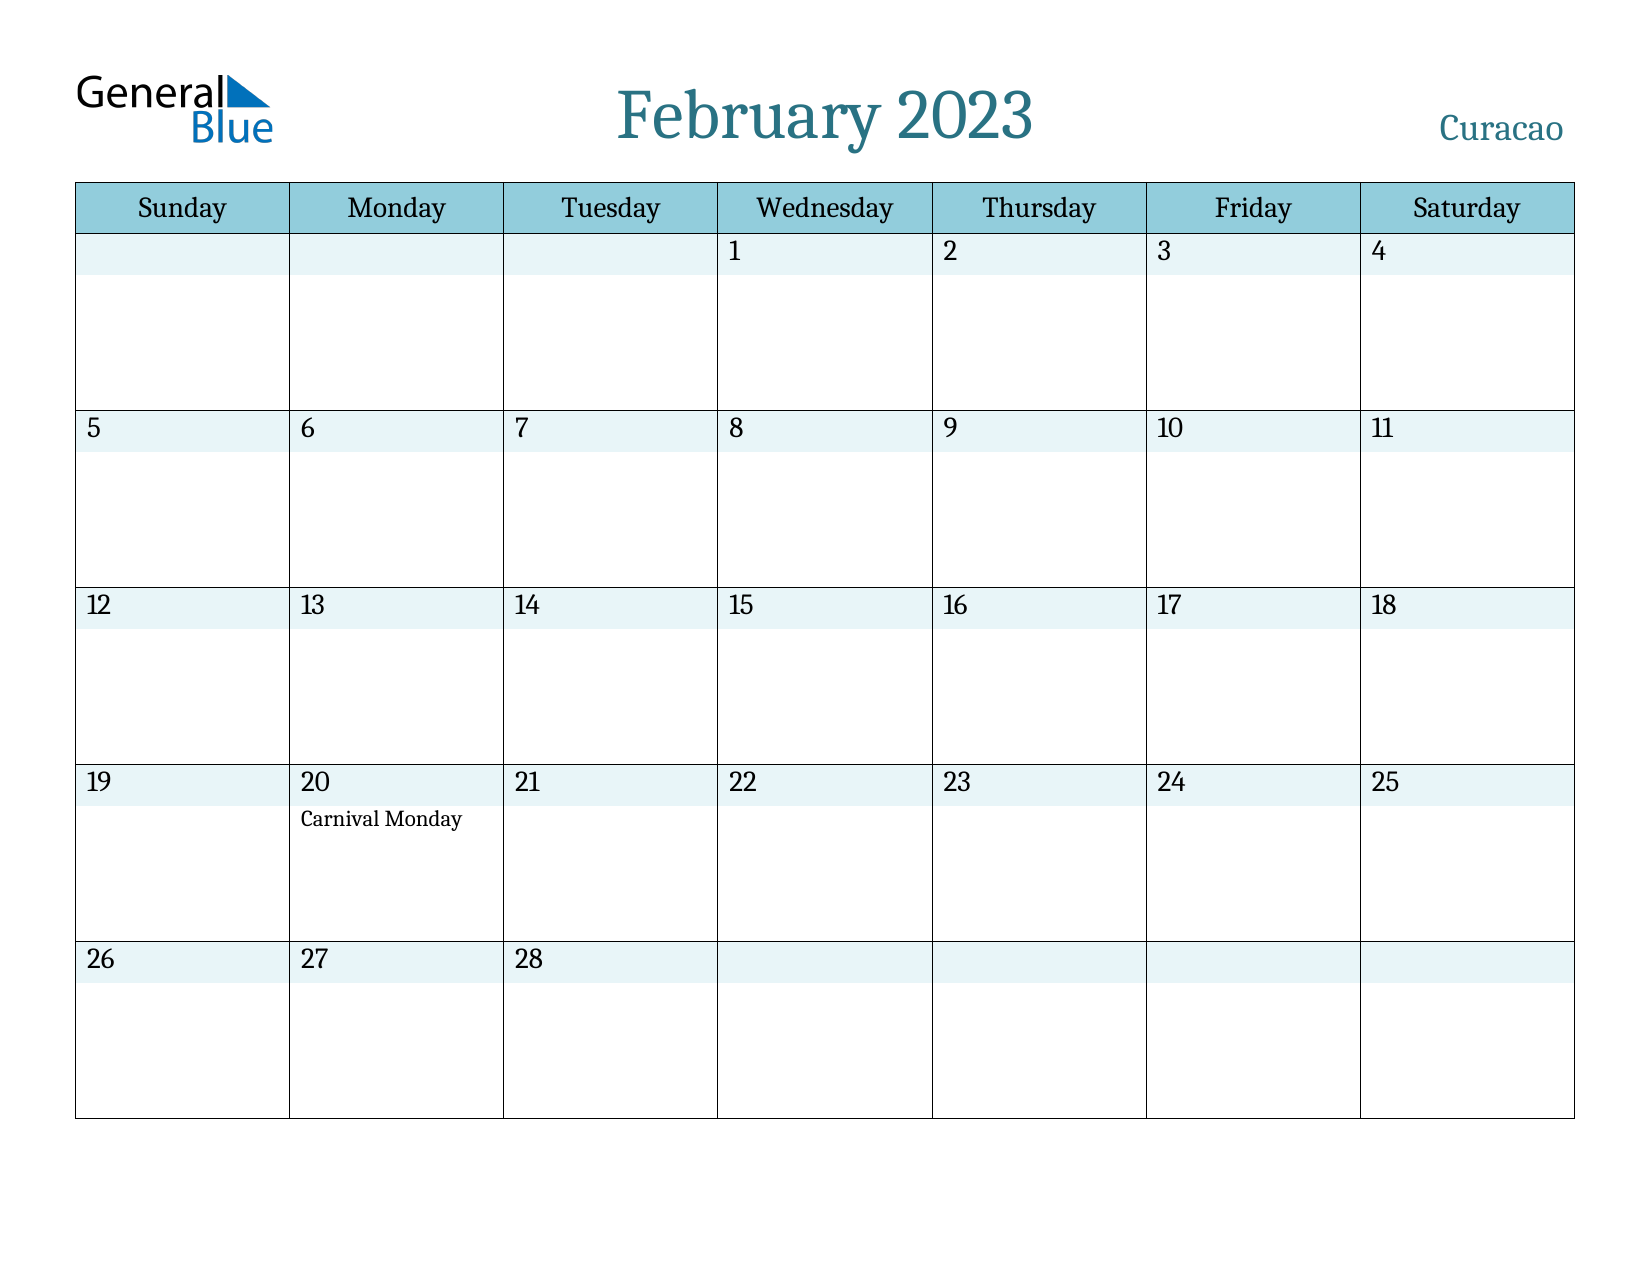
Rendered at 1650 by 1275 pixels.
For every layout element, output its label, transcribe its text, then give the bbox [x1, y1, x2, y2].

table_cell [718, 629, 932, 764]
table_cell [933, 275, 1146, 410]
table_cell 18 [1361, 588, 1574, 629]
table_cell 11 [1361, 411, 1574, 452]
table_cell 10 [1147, 411, 1360, 452]
table_cell 6 [290, 411, 503, 452]
table_cell 8 [718, 411, 932, 452]
table_cell 28 [504, 942, 717, 983]
table_cell 20 [290, 765, 503, 806]
table_cell [504, 629, 717, 764]
table_cell Tuesday [504, 183, 717, 233]
picture [77, 75, 273, 143]
table_header [76, 75, 503, 182]
table_cell 4 [1361, 234, 1574, 275]
table_cell [504, 275, 717, 410]
table_cell 21 [504, 765, 717, 806]
table_cell [933, 983, 1146, 1118]
table_cell [504, 452, 717, 587]
table_cell [718, 806, 932, 941]
table_cell [76, 629, 289, 764]
table_cell [1361, 452, 1574, 587]
table_cell [290, 983, 503, 1118]
table_cell 2 [933, 234, 1146, 275]
table_cell [1361, 275, 1574, 410]
table_cell 12 [76, 588, 289, 629]
table_cell 1 [718, 234, 932, 275]
table_cell [1147, 452, 1360, 587]
table_cell Saturday [1361, 183, 1574, 233]
table_cell 23 [933, 765, 1146, 806]
table_cell [933, 452, 1146, 587]
table_cell 24 [1147, 765, 1360, 806]
table_header February 2023 [504, 75, 1146, 182]
table_cell [76, 983, 289, 1118]
table_cell 14 [504, 588, 717, 629]
table_cell [718, 452, 932, 587]
table_cell Monday [290, 183, 503, 233]
table_cell 5 [76, 411, 289, 452]
table_cell 22 [718, 765, 932, 806]
table_cell 27 [290, 942, 503, 983]
table_cell 3 [1147, 234, 1360, 275]
table_cell [504, 234, 717, 275]
table_cell 26 [76, 942, 289, 983]
table_cell [1147, 942, 1360, 983]
table_cell 19 [76, 765, 289, 806]
table_cell [933, 806, 1146, 941]
table_cell [1361, 629, 1574, 764]
table_cell [933, 629, 1146, 764]
table_cell Carnival Monday [290, 806, 503, 941]
table_cell [76, 806, 289, 941]
table_cell [1361, 983, 1574, 1118]
table_cell 7 [504, 411, 717, 452]
table_cell [1361, 806, 1574, 941]
table_cell Friday [1147, 183, 1360, 233]
table_cell 13 [290, 588, 503, 629]
table_cell [504, 983, 717, 1118]
table_cell [290, 629, 503, 764]
table_cell 9 [933, 411, 1146, 452]
table_cell [1147, 983, 1360, 1118]
table_cell Wednesday [718, 183, 932, 233]
table_cell [718, 942, 932, 983]
table_cell Thursday [933, 183, 1146, 233]
table_header Curacao [1146, 75, 1574, 182]
table_cell [1361, 942, 1574, 983]
table_cell [1147, 806, 1360, 941]
table_cell [933, 942, 1146, 983]
table_cell 17 [1147, 588, 1360, 629]
table_cell 25 [1361, 765, 1574, 806]
table_cell 16 [933, 588, 1146, 629]
table_cell [76, 452, 289, 587]
table_cell [290, 452, 503, 587]
table_cell [76, 275, 289, 410]
table_cell [1147, 629, 1360, 764]
table_cell [76, 234, 289, 275]
table_cell [718, 983, 932, 1118]
table_cell 15 [718, 588, 932, 629]
table_cell [718, 275, 932, 410]
table_cell [290, 234, 503, 275]
table_cell [504, 806, 717, 941]
table_cell [290, 275, 503, 410]
table_cell [1147, 275, 1360, 410]
table_cell Sunday [76, 183, 289, 233]
